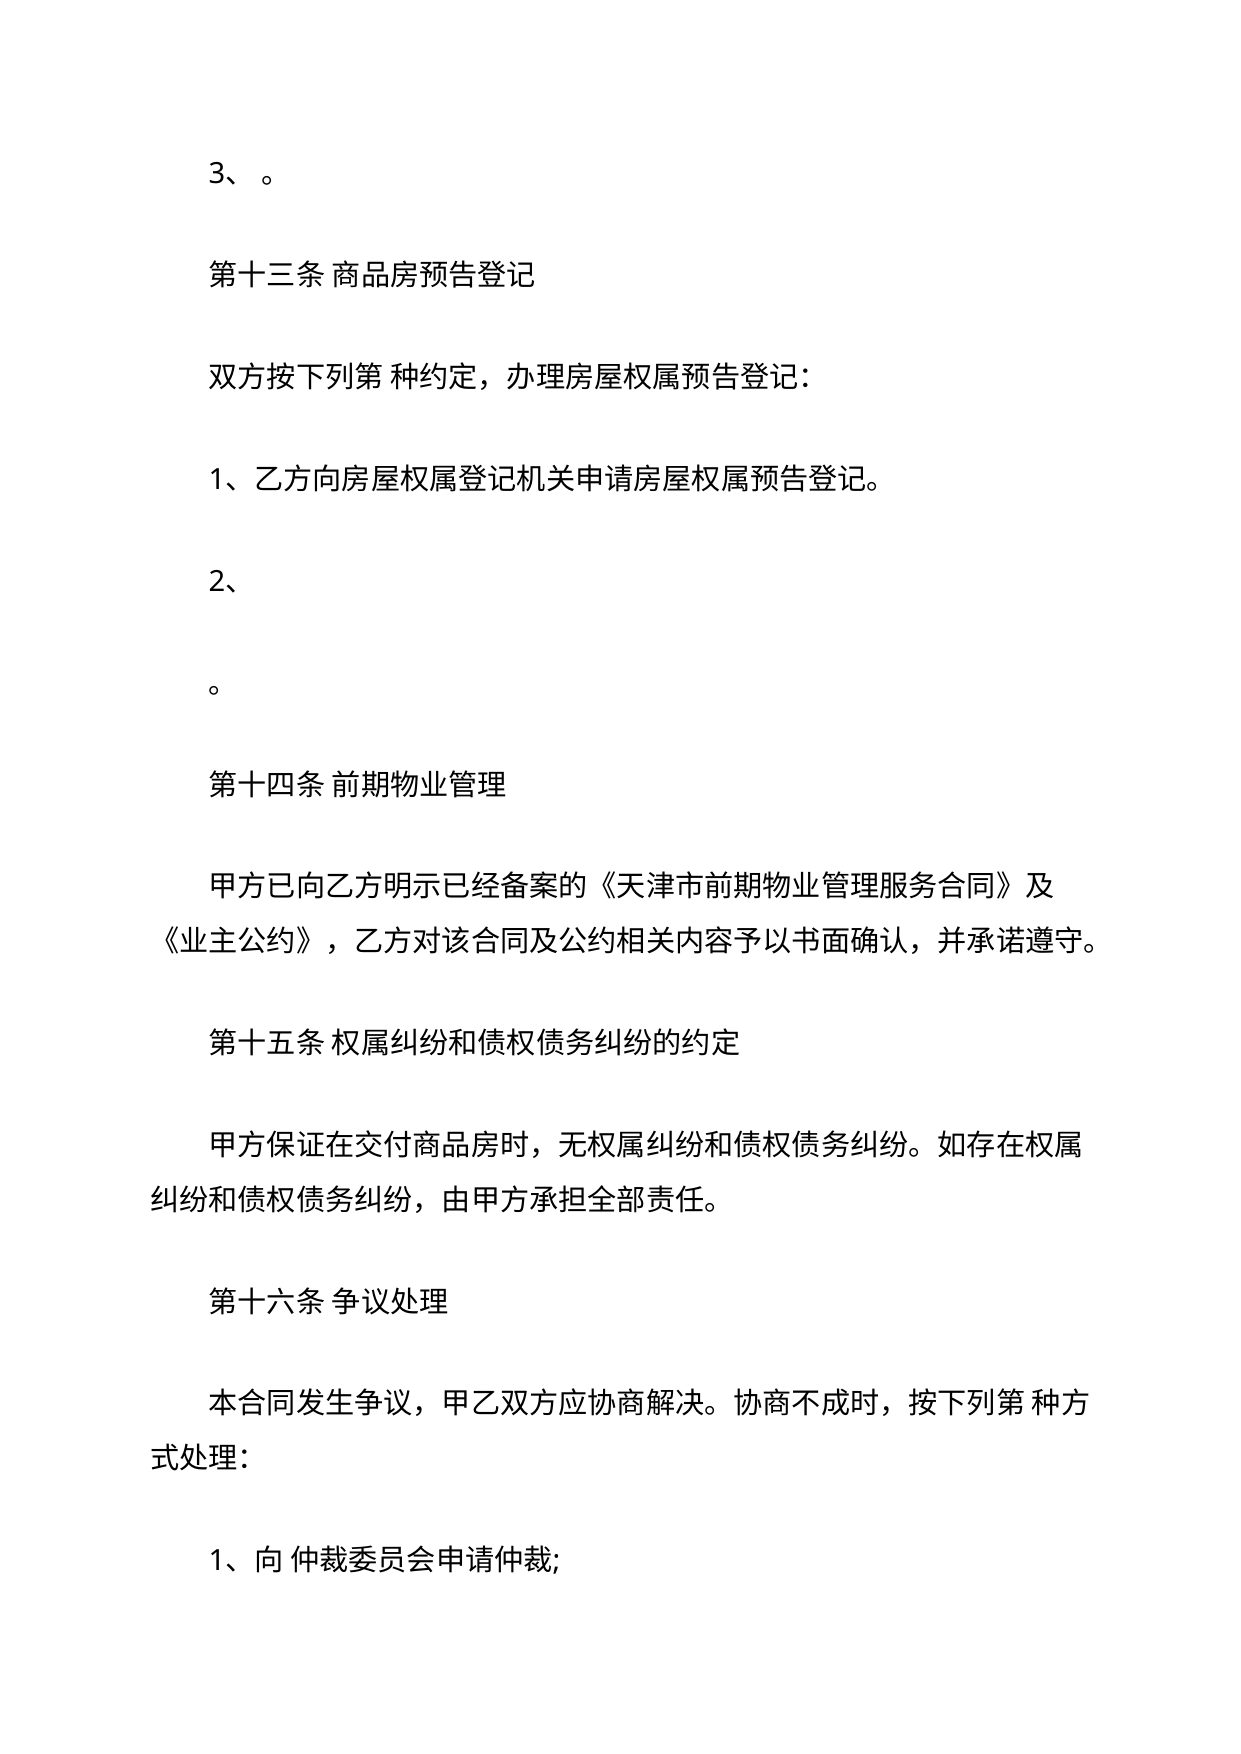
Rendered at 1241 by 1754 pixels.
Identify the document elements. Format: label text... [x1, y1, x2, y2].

text 甲方已向乙方明示已经备案的《天津市前期物业管理服务合同》及《业主公约》，乙方对该合同及公约相关内容予以书面确认，并承诺遵守。 [150, 863, 1090, 960]
text 1、乙方向房屋权属登记机关申请房屋权属预告登记。 [150, 456, 1090, 498]
text 双方按下列第 种约定，办理房屋权属预告登记： [150, 354, 1090, 396]
text 第十五条 权属纠纷和债权债务纠纷的约定 [150, 1020, 1090, 1062]
text 2、 [150, 557, 1090, 600]
text 甲方保证在交付商品房时，无权属纠纷和债权债务纠纷。如存在权属纠纷和债权债务纠纷，由甲方承担全部责任。 [150, 1121, 1090, 1219]
text 第十六条 争议处理 [150, 1278, 1090, 1320]
text 第十三条 商品房预告登记 [150, 252, 1090, 294]
text 本合同发生争议，甲乙双方应协商解决。协商不成时，按下列第 种方式处理： [150, 1380, 1090, 1477]
text 1、向 仲裁委员会申请仲裁; [150, 1537, 1090, 1579]
text 。 [150, 659, 1090, 702]
text 3、 。 [150, 150, 1090, 192]
text 第十四条 前期物业管理 [150, 761, 1090, 803]
